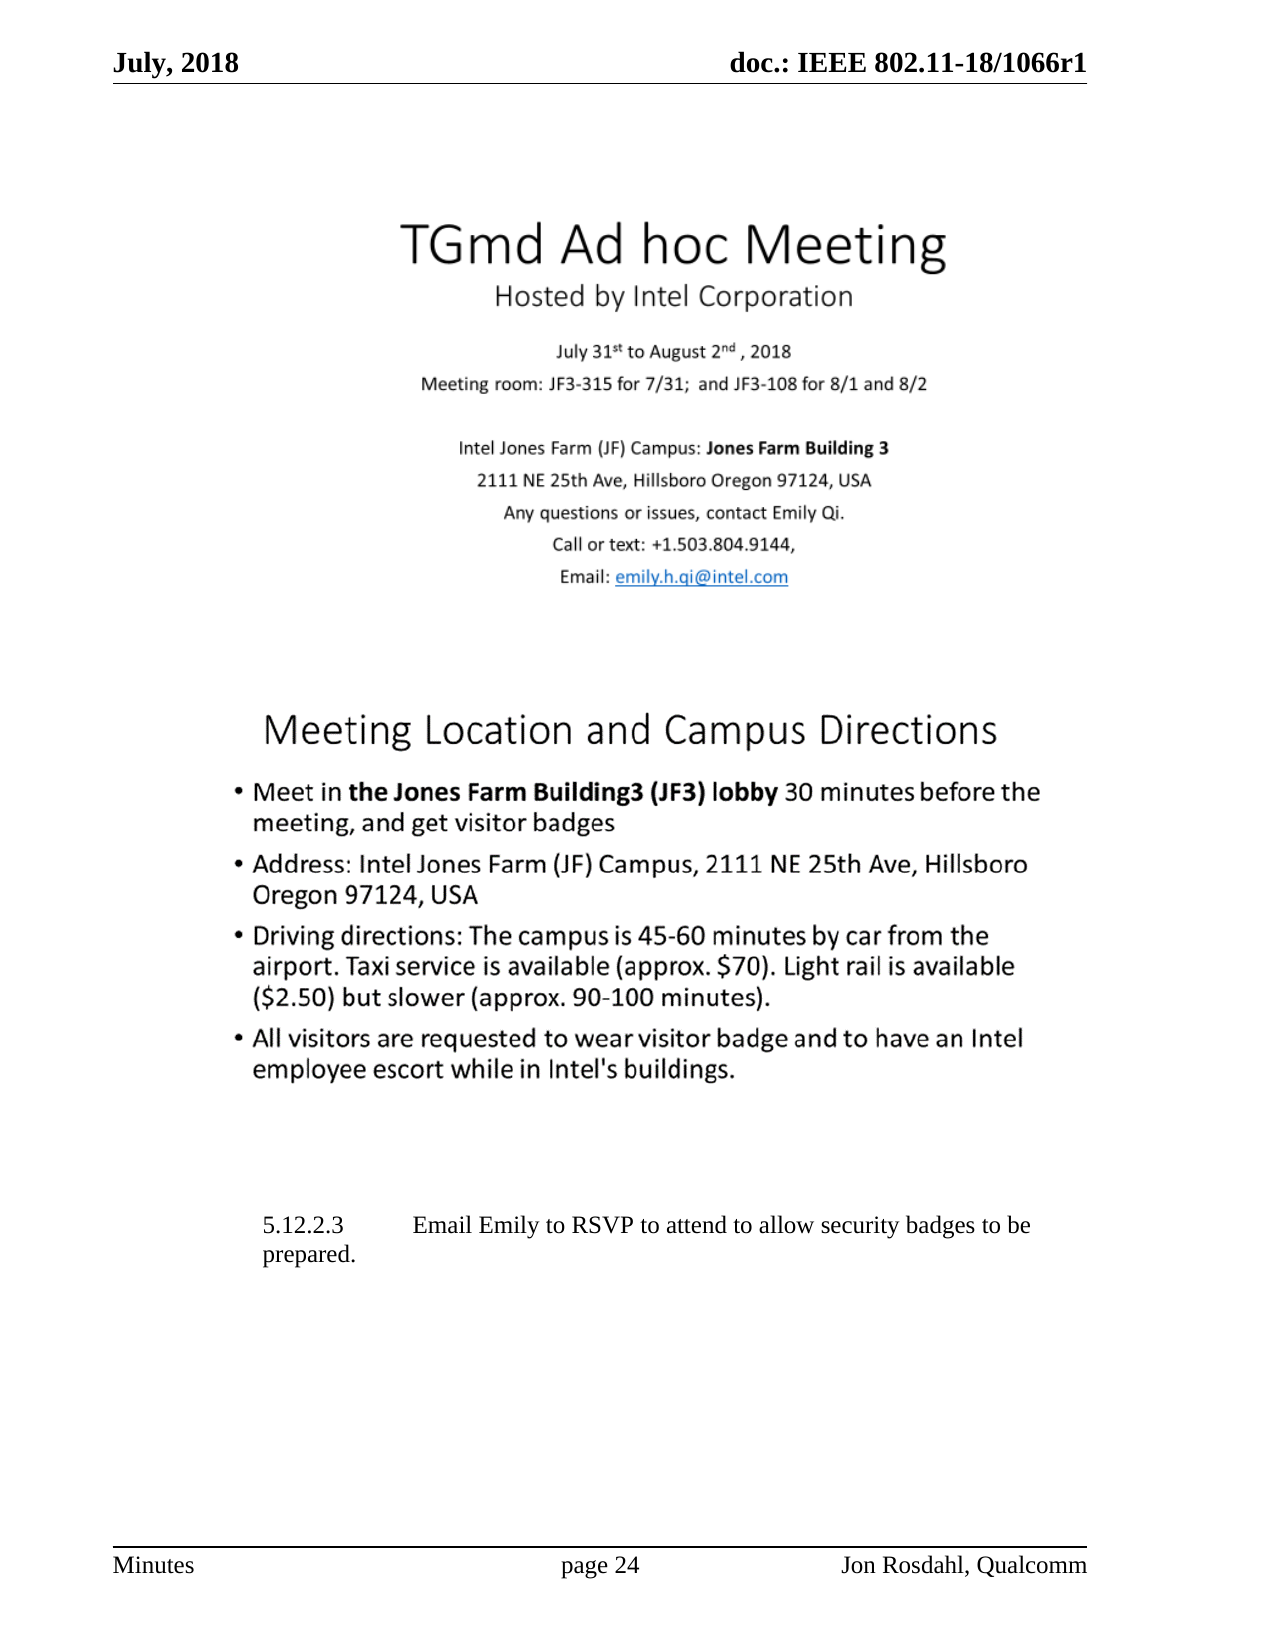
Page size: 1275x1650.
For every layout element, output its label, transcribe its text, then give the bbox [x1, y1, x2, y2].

list Email Emily to RSVP to attend to allow security badges to be prepared. [262, 1210, 1087, 1267]
picture [187, 112, 1163, 1210]
